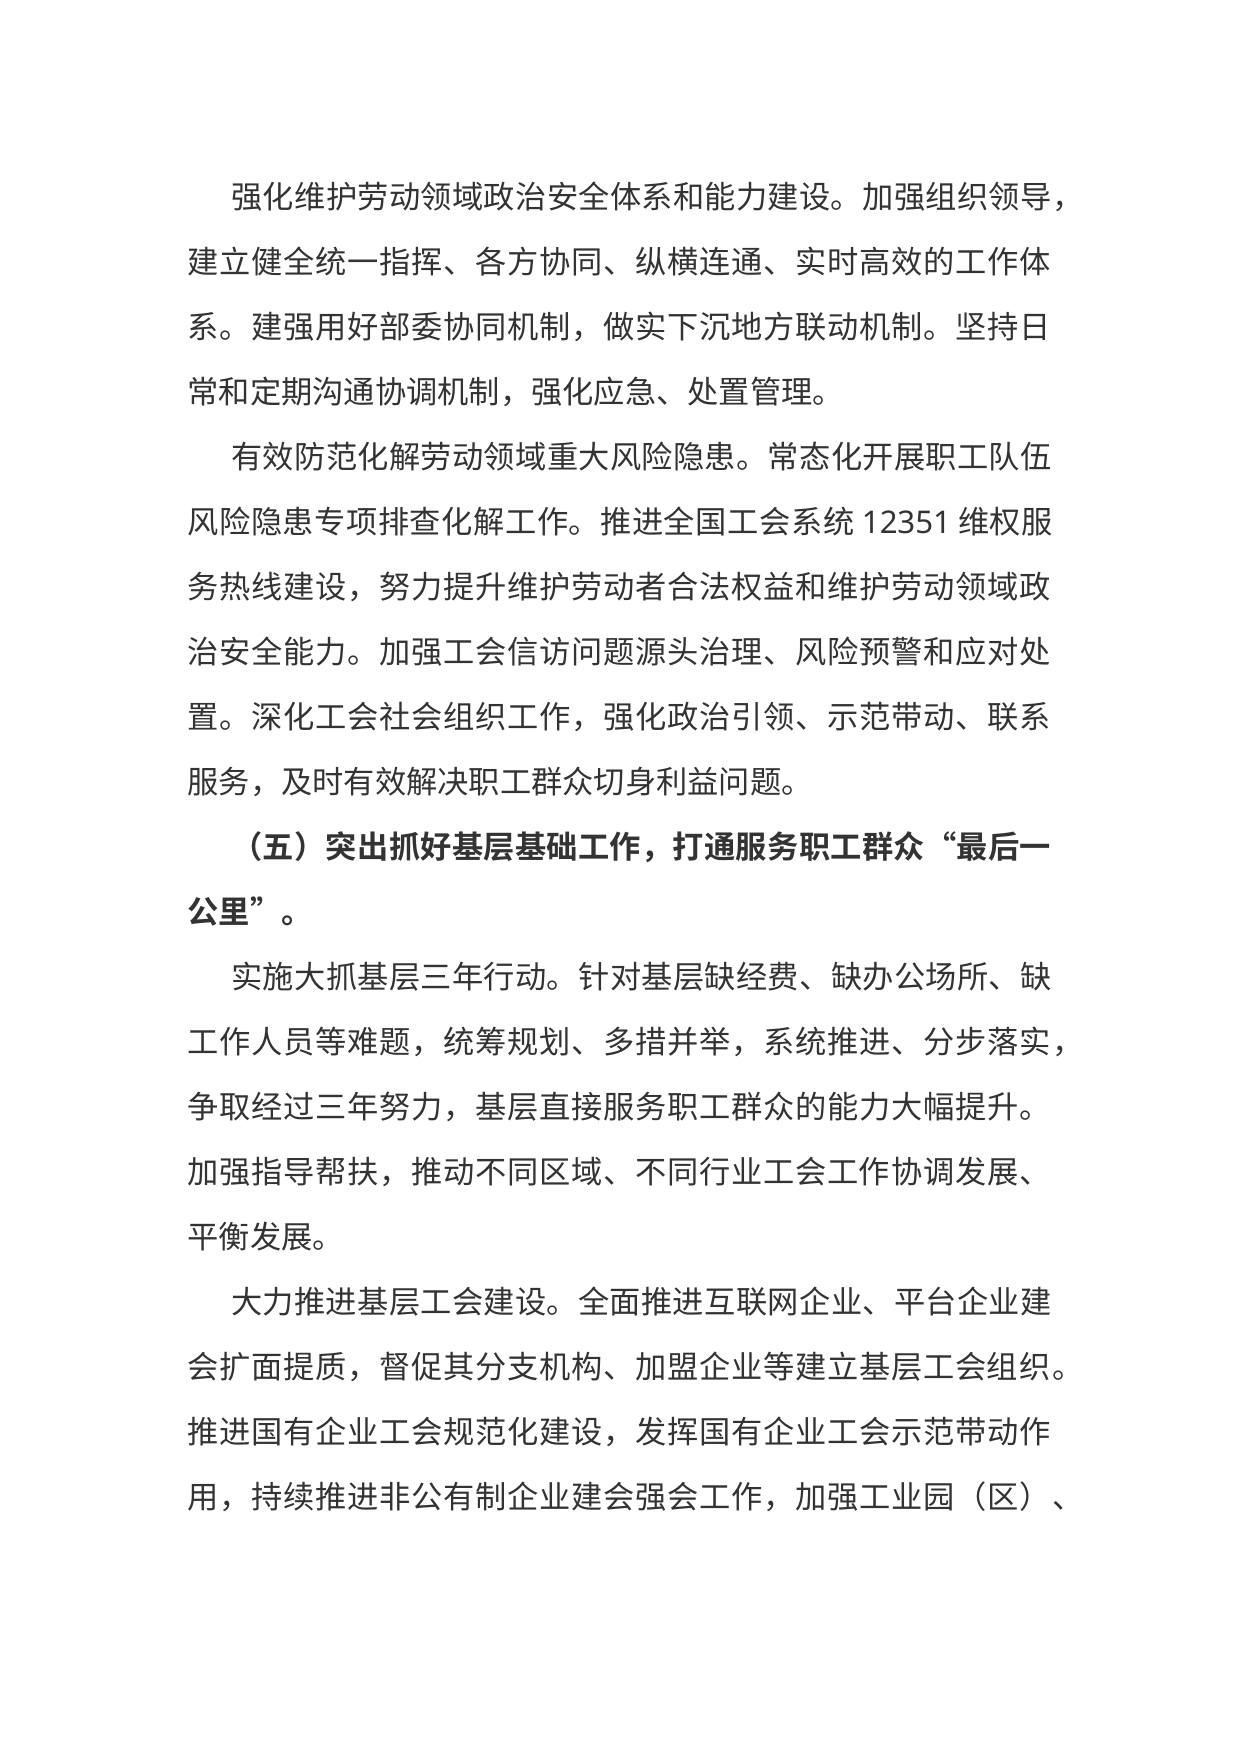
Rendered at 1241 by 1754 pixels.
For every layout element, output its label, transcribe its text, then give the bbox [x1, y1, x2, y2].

text 实施大抓基层三年行动。针对基层缺经费、缺办公场所、缺工作人员等难题，统筹规划、多措并举，系统推进、分步落实，争取经过三年努力，基层直接服务职工群众的能力大幅提升。加强指导帮扶，推动不同区域、不同行业工会工作协调发展、平衡发展。 [187, 942, 1053, 1267]
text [187, 1267, 1053, 1527]
text 有效防范化解劳动领域重大风险隐患。常态化开展职工队伍风险隐患专项排查化解工作。推进全国工会系统12351维权服务热线建设，努力提升维护劳动者合法权益和维护劳动领域政治安全能力。加强工会信访问题源头治理、风险预警和应对处置。深化工会社会组织工作，强化政治引领、示范带动、联系服务，及时有效解决职工群众切身利益问题。 [187, 422, 1053, 812]
text 强化维护劳动领域政治安全体系和能力建设。加强组织领导，建立健全统一指挥、各方协同、纵横连通、实时高效的工作体系。建强用好部委协同机制，做实下沉地方联动机制。坚持日常和定期沟通协调机制，强化应急、处置管理。 [187, 162, 1053, 422]
text （五）突出抓好基层基础工作，打通服务职工群众“最后一公里”。 [187, 812, 1053, 942]
